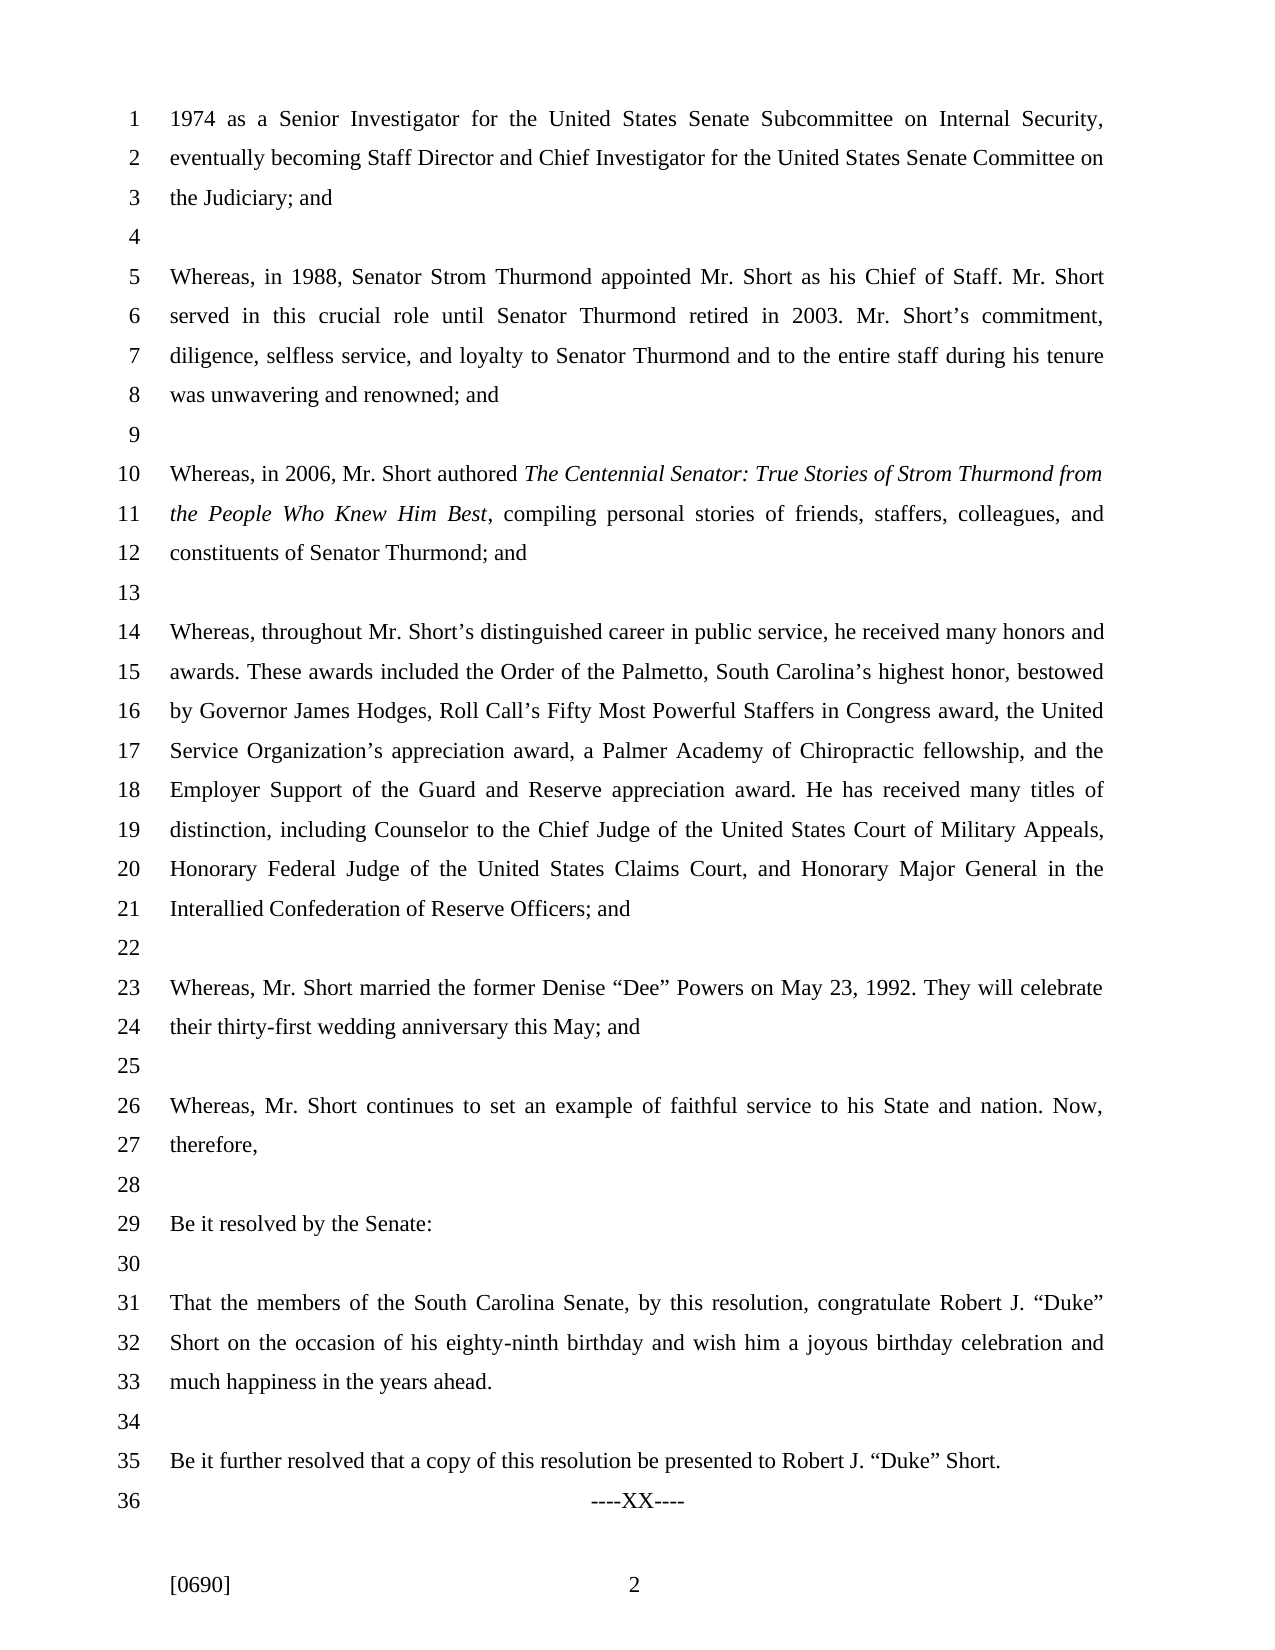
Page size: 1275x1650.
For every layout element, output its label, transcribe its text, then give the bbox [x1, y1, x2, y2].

text Whereas, Mr. Short continues to set an example of faithful service to his State and nation. Now, therefore, [169, 1092, 1106, 1158]
text Be it further resolved that a copy of this resolution be presented to Robert J. “Duke” Short. [169, 1447, 1106, 1474]
text Whereas, in 2006, Mr. Short authored The Centennial Senator: True Stories of Strom Thurmond from the People Who Knew Him Best, compiling personal stories of friends, staffers, colleagues, and constituents of Senator Thurmond; and [169, 460, 1106, 566]
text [169, 105, 1106, 210]
text Whereas, Mr. Short married the former Denise “Dee” Powers on May 23, 1992. They will celebrate their thirty‑first wedding anniversary this May; and [169, 973, 1106, 1039]
text ----XX---- [169, 1487, 1106, 1513]
text Be it resolved by the : [169, 1210, 1106, 1237]
text Whereas, throughout Mr. Short’s distinguished career in public service, he received many honors and awards. These awards included the Order of the Palmetto, South Carolina’s highest honor, bestowed by Governor James Hodges, Roll Call’s Fifty Most Powerful Staffers in Congress award, the United Service Organization’s appreciation award, a Palmer Academy of Chiropractic fellowship, and the Employer Support of the Guard and Reserve appreciation award. He has received many titles of distinction, including Counselor to the Chief Judge of the United States Court of Military Appeals, Honorary Federal Judge of the United States Claims Court, and Honorary Major General in the Interallied Confederation of Reserve Officers; and [169, 618, 1106, 921]
text Whereas, in 1988, Senator Strom Thurmond appointed Mr. Short as his Chief of Staff. Mr. Short served in this crucial role until Senator Thurmond retired in 2003. Mr. Short’s commitment, diligence, selfless service, and loyalty to Senator Thurmond and to the entire staff during his tenure was unwavering and renowned; and [169, 263, 1106, 408]
text That the members of the South Carolina Senate, by this resolution, congratulate Robert J. “Duke” Short on the occasion of his eighty‑ninth birthday and wish him a joyous birthday celebration and much happiness in the years ahead. [169, 1289, 1106, 1395]
